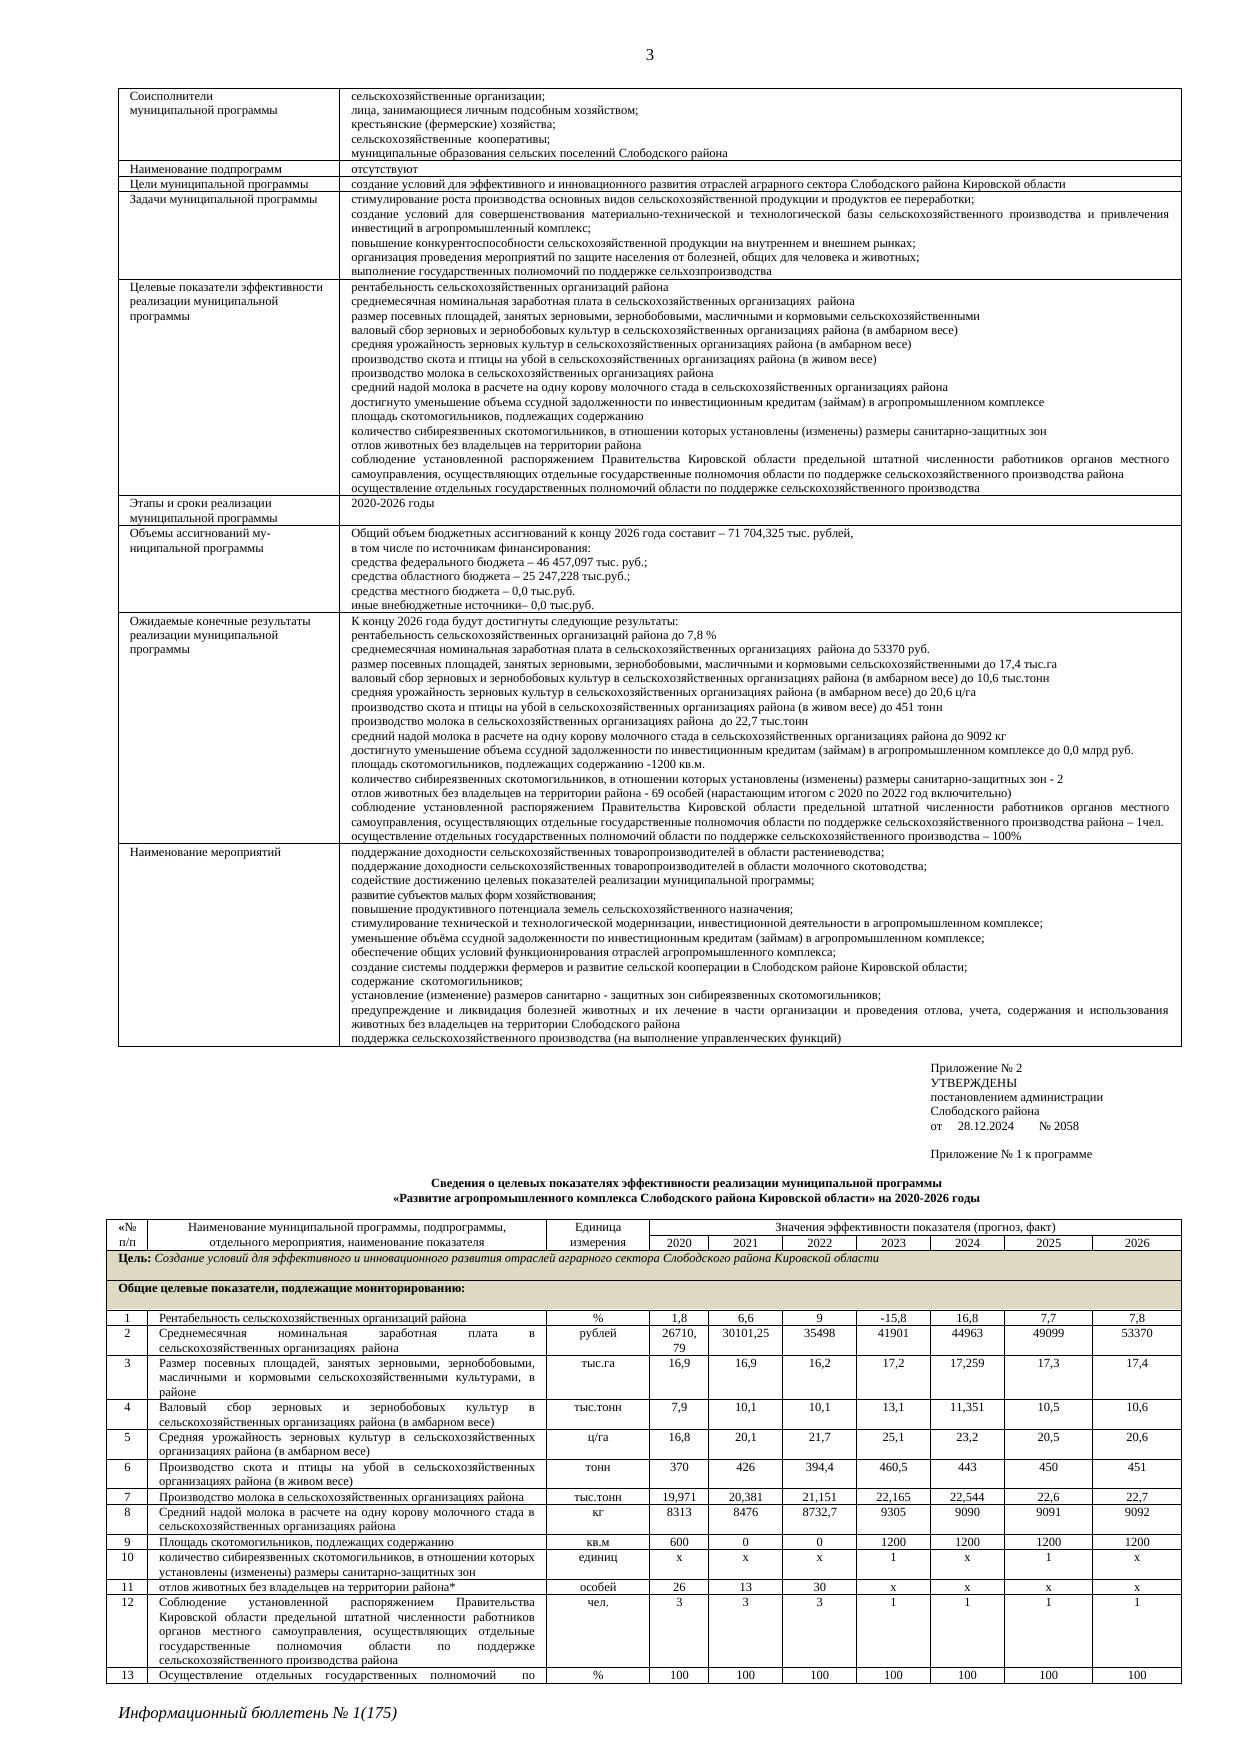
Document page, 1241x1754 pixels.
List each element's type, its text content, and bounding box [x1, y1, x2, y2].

table_cell 8476 [709, 1505, 782, 1533]
table_cell Объемы ассигнований му- ниципальной программы [119, 526, 339, 612]
table_cell чел. [547, 1595, 649, 1667]
table_cell x [1093, 1550, 1181, 1579]
table_cell 1200 [1005, 1535, 1092, 1549]
table_cell 25,1 [857, 1430, 930, 1458]
table_cell 9 [107, 1535, 147, 1549]
table_cell 100 [931, 1668, 1004, 1682]
table_cell 3 [709, 1595, 782, 1667]
table_header «№ п/п [107, 1220, 147, 1250]
table_cell 13,1 [857, 1400, 930, 1429]
table_cell 16,8 [931, 1311, 1004, 1325]
table_cell тонн [547, 1460, 649, 1488]
table_cell 370 [650, 1460, 708, 1488]
table_cell 10,1 [709, 1400, 782, 1429]
table_cell x [709, 1550, 782, 1579]
table_cell 9091 [1005, 1505, 1092, 1533]
table_cell Размер посевных площадей, занятых зерновыми, зернобобовыми, масличными и кормовыми сельскохозяйственными культурами, в районе [148, 1356, 546, 1399]
table_cell отлов животных без владельцев на территории района* [148, 1580, 546, 1594]
table_cell 1 [857, 1550, 930, 1579]
table_cell 1 [857, 1595, 930, 1667]
table_cell 9 [783, 1311, 856, 1325]
table_cell 20,6 [1093, 1430, 1181, 1458]
table_cell поддержание доходности сельскохозяйственных товаропроизводителей в области растениеводства; поддержание доходности сельскохозяйственных товаропроизводителей в области молочного скотоводства; содействие достижению целевых показателей реализации муниципальной программы; развитие субъектов малых форм хозяйствования; повышение продуктивного потенциала земель сельскохозяйственного назначения; стимулирование технической и технологической модернизации, инвестиционной деятельности в агропромышленном комплексе; уменьшение объёма ссудной задолженности по инвестиционным кредитам (займам) в агропромышленном комплексе; обеспечение общих условий функционирования отраслей агропромышленного комплекса; создание системы поддержки фермеров и развитие сельской кооперации в Слободском районе Кировской области; содержание скотомогильников; установление (изменение) размеров санитарно - защитных зон сибиреязвенных скотомогильников; предупреждение и ликвидация болезней животных и их лечение в части организации и проведения отлова, учета, содержания и использования животных без владельцев на территории Слободского района поддержка сельскохозяйственного производства (на выполнение управленческих функций) [340, 844, 1181, 1046]
table_cell 17,2 [857, 1356, 930, 1399]
table_cell Ожидаемые конечные результаты реализации муниципальной программы [119, 613, 339, 843]
table_cell 2022 [783, 1236, 856, 1250]
table_cell 8 [107, 1505, 147, 1533]
table_cell Наименование мероприятий [119, 844, 339, 1046]
table_cell 7,8 [1093, 1311, 1181, 1325]
table_cell 7 [107, 1489, 147, 1504]
table_cell кг [547, 1505, 649, 1533]
table_cell 22,165 [857, 1489, 930, 1504]
table_cell x [650, 1550, 708, 1579]
table_cell x [857, 1580, 930, 1594]
table_cell 16,2 [783, 1356, 856, 1399]
table_cell x [783, 1550, 856, 1579]
table_cell % [547, 1311, 649, 1325]
table_cell 35498 [783, 1326, 856, 1355]
table_cell 426 [709, 1460, 782, 1488]
table_cell Среднемесячная номинальная заработная плата в сельскохозяйственных организациях района [148, 1326, 546, 1355]
table_cell рублей [547, 1326, 649, 1355]
table_cell 22,544 [931, 1489, 1004, 1504]
text Приложение № 2 [930, 1061, 1181, 1075]
table_cell стимулирование роста производства основных видов сельскохозяйственной продукции и продуктов ее переработки; создание условий для совершенствования материально-технической и технологической базы сельскохозяйственного производства и привлечения инвестиций в агропромышленный комплекс; повышение конкурентоспособности сельскохозяйственной продукции на внутреннем и внешнем рынках; организация проведения мероприятий по защите населения от болезней, общих для человека и животных; выполнение государственных полномочий по поддержке сельхозпроизводства [340, 192, 1181, 278]
table_cell 394,4 [783, 1460, 856, 1488]
table_cell Средний надой молока в расчете на одну корову молочного стада в сельскохозяйственных организациях района [148, 1505, 546, 1533]
table_cell Средняя урожайность зерновых культур в сельскохозяйственных организациях района (в амбарном весе) [148, 1430, 546, 1458]
table_cell x [931, 1550, 1004, 1579]
table_cell 7,9 [650, 1400, 708, 1429]
table_header Единица измерения [547, 1220, 649, 1250]
table_cell 100 [857, 1668, 930, 1682]
table_cell Цель: Создание условий для эффективного и инновационного развития отраслей аграрного сектора Слободского района Кировской области [107, 1251, 1181, 1280]
table_cell 16,9 [709, 1356, 782, 1399]
table_cell Общий объем бюджетных ассигнований к концу 2026 года составит – 71 704,325 тыс. рублей, в том числе по источникам финансирования: средства федерального бюджета – 46 457,097 тыс. руб.; средства областного бюджета – 25 247,228 тыс.руб.; средства местного бюджета – 0,0 тыс.руб. иные внебюджетные источники– 0,0 тыс.руб. [340, 526, 1181, 612]
table_cell 17,4 [1093, 1356, 1181, 1399]
table_header Наименование муниципальной программы, подпрограммы, отдельного мероприятия, наименование показателя [148, 1220, 546, 1250]
table_cell Этапы и сроки реализации муниципальной программы [119, 496, 339, 525]
table_cell 2024 [931, 1236, 1004, 1250]
table_cell 1,8 [650, 1311, 708, 1325]
table_cell 10,1 [783, 1400, 856, 1429]
table_cell 10,5 [1005, 1400, 1092, 1429]
text «Развитие агропромышленного комплекса Слободского района Кировской области» на 2020-2026 годы [118, 1190, 1181, 1205]
text от 28.12.2024 № 2058 [930, 1118, 1181, 1133]
table_cell 44963 [931, 1326, 1004, 1355]
table_cell единиц [547, 1550, 649, 1579]
table_cell 1 [1005, 1595, 1092, 1667]
table_cell 600 [650, 1535, 708, 1549]
table_cell 22,6 [1005, 1489, 1092, 1504]
table_cell 13 [107, 1668, 147, 1682]
text Слободского района [930, 1104, 1181, 1118]
table_cell 53370 [1093, 1326, 1181, 1355]
table_cell 26 [650, 1580, 708, 1594]
table_cell 16,8 [650, 1430, 708, 1458]
table_cell 21,151 [783, 1489, 856, 1504]
table_cell тыс.га [547, 1356, 649, 1399]
table_cell тыс.тонн [547, 1400, 649, 1429]
table_cell Задачи муниципальной программы [119, 192, 339, 278]
table_cell 1 [931, 1595, 1004, 1667]
table_cell 3 [650, 1595, 708, 1667]
table_cell 49099 [1005, 1326, 1092, 1355]
text постановлением администрации [930, 1090, 1181, 1104]
table_cell 450 [1005, 1460, 1092, 1488]
table_cell 1200 [857, 1535, 930, 1549]
table_cell 7,7 [1005, 1311, 1092, 1325]
table_cell 16,9 [650, 1356, 708, 1399]
table_cell -15,8 [857, 1311, 930, 1325]
table_cell 3 [783, 1595, 856, 1667]
table_cell Цели муниципальной программы [119, 177, 339, 191]
table_cell 1 [1093, 1595, 1181, 1667]
table_cell Соисполнители муниципальной программы [119, 89, 339, 160]
table_cell 20,1 [709, 1430, 782, 1458]
table_cell кв.м [547, 1535, 649, 1549]
table_cell 1200 [931, 1535, 1004, 1549]
table_cell Наименование подпрограмм [119, 161, 339, 176]
table_cell 2020 [650, 1236, 708, 1250]
table_cell 2021 [709, 1236, 782, 1250]
table_cell Площадь скотомогильников, подлежащих содержанию [148, 1535, 546, 1549]
table_cell 443 [931, 1460, 1004, 1488]
text Сведения о целевых показателях эффективности реализации муниципальной программы [118, 1176, 1181, 1190]
table_cell 19,971 [650, 1489, 708, 1504]
table_cell 2020-2026 годы [340, 496, 1181, 525]
table_cell 8313 [650, 1505, 708, 1533]
table_cell 0 [783, 1535, 856, 1549]
table_cell 11 [107, 1580, 147, 1594]
table_cell ц/га [547, 1430, 649, 1458]
table_cell количество сибиреязвенных скотомогильников, в отношении которых установлены (изменены) размеры санитарно-защитных зон [148, 1550, 546, 1579]
table_cell 21,7 [783, 1430, 856, 1458]
table_cell 2 [107, 1326, 147, 1355]
table_cell x [931, 1580, 1004, 1594]
table_cell 17,3 [1005, 1356, 1092, 1399]
table_cell 0 [709, 1535, 782, 1549]
table_cell 9092 [1093, 1505, 1181, 1533]
table_cell 100 [1093, 1668, 1181, 1682]
table_cell 10 [107, 1550, 147, 1579]
table_cell Общие целевые показатели, подлежащие мониторированию: [107, 1281, 1181, 1309]
table_cell 9305 [857, 1505, 930, 1533]
table_cell 100 [1005, 1668, 1092, 1682]
table_cell Соблюдение установленной распоряжением Правительства Кировской области предельной штатной численности работников органов местного самоуправления, осуществляющих отдельные государственные полномочия области по поддержке сельскохозяйственного производства района [148, 1595, 546, 1667]
table_cell 460,5 [857, 1460, 930, 1488]
table_cell 23,2 [931, 1430, 1004, 1458]
table_cell 100 [709, 1668, 782, 1682]
table_cell 1 [107, 1311, 147, 1325]
table_cell 2026 [1093, 1236, 1181, 1250]
table_cell рентабельность сельскохозяйственных организаций района среднемесячная номинальная заработная плата в сельскохозяйственных организациях района размер посевных площадей, занятых зерновыми, зернобобовыми, масличными и кормовыми сельскохозяйственными валовый сбор зерновых и зернобобовых культур в сельскохозяйственных организациях района (в амбарном весе) средняя урожайность зерновых культур в сельскохозяйственных организациях района (в амбарном весе) производство скота и птицы на убой в сельскохозяйственных организациях района (в живом весе) производство молока в сельскохозяйственных организациях района средний надой молока в расчете на одну корову молочного стада в сельскохозяйственных организациях района достигнуто уменьшение объема ссудной задолженности по инвестиционным кредитам (займам) в агропромышленном комплексе площадь скотомогильников, подлежащих содержанию количество сибиреязвенных скотомогильников, в отношении которых установлены (изменены) размеры санитарно-защитных зон отлов животных без владельцев на территории района соблюдение установленной распоряжением Правительства Кировской области предельной штатной численности работников органов местного самоуправления, осуществляющих отдельные государственные полномочия области по поддержке сельскохозяйственного производства района осуществление отдельных государственных полномочий области по поддержке сельскохозяйственного производства [340, 280, 1181, 495]
table_cell 20,381 [709, 1489, 782, 1504]
table_cell 20,5 [1005, 1430, 1092, 1458]
table_cell 6,6 [709, 1311, 782, 1325]
table_cell 3 [107, 1356, 147, 1399]
table_cell создание условий для эффективного и инновационного развития отраслей аграрного сектора Слободского района Кировской области [340, 177, 1181, 191]
table_cell 8732,7 [783, 1505, 856, 1533]
table_cell 1200 [1093, 1535, 1181, 1549]
table_cell Целевые показатели эффективности реализации муниципальной программы [119, 280, 339, 495]
table_cell Производство молока в сельскохозяйственных организациях района [148, 1489, 546, 1504]
table_cell 41901 [857, 1326, 930, 1355]
table_cell 26710,79 [650, 1326, 708, 1355]
table_cell 22,7 [1093, 1489, 1181, 1504]
text УТВЕРЖДЕНЫ [930, 1075, 1181, 1090]
table_cell 10,6 [1093, 1400, 1181, 1429]
table_cell К концу 2026 года будут достигнуты следующие результаты: рентабельность сельскохозяйственных организаций района до 7,8 % среднемесячная номинальная заработная плата в сельскохозяйственных организациях района до 53370 руб. размер посевных площадей, занятых зерновыми, зернобобовыми, масличными и кормовыми сельскохозяйственными до 17,4 тыс.га валовый сбор зерновых и зернобобовых культур в сельскохозяйственных организациях района (в амбарном весе) до 10,6 тыс.тонн средняя урожайность зерновых культур в сельскохозяйственных организациях района (в амбарном весе) до 20,6 ц/га производство скота и птицы на убой в сельскохозяйственных организациях района (в живом весе) до 451 тонн производство молока в сельскохозяйственных организациях района до 22,7 тыс.тонн средний надой молока в расчете на одну корову молочного стада в сельскохозяйственных организациях района до 9092 кг достигнуто уменьшение объема ссудной задолженности по инвестиционным кредитам (займам) в агропромышленном комплексе до 0,0 млрд руб. площадь скотомогильников, подлежащих содержанию -1200 кв.м. количество сибиреязвенных скотомогильников, в отношении которых установлены (изменены) размеры санитарно-защитных зон - 2 отлов животных без владельцев на территории района - 69 особей (нарастающим итогом с 2020 по 2022 год включительно) соблюдение установленной распоряжением Правительства Кировской области предельной штатной численности работников органов местного самоуправления, осуществляющих отдельные государственные полномочия области по поддержке сельскохозяйственного производства района – 1чел. осуществление отдельных государственных полномочий области по поддержке сельскохозяйственного производства – 100% [340, 613, 1181, 843]
table_cell Валовый сбор зерновых и зернобобовых культур в сельскохозяйственных организациях района (в амбарном весе) [148, 1400, 546, 1429]
table_cell особей [547, 1580, 649, 1594]
table_cell x [1005, 1580, 1092, 1594]
table_cell 2023 [857, 1236, 930, 1250]
table_cell 11,351 [931, 1400, 1004, 1429]
table_cell 30101,25 [709, 1326, 782, 1355]
table_cell 451 [1093, 1460, 1181, 1488]
table_cell 4 [107, 1400, 147, 1429]
table_cell 6 [107, 1460, 147, 1488]
table_cell 13 [709, 1580, 782, 1594]
table_cell Рентабельность сельскохозяйственных организаций района [148, 1311, 546, 1325]
table_cell 1 [1005, 1550, 1092, 1579]
table_cell отсутствуют [340, 161, 1181, 176]
table_cell Производство скота и птицы на убой в сельскохозяйственных организациях района (в живом весе) [148, 1460, 546, 1488]
table_cell 5 [107, 1430, 147, 1458]
table_cell 12 [107, 1595, 147, 1667]
table_header Значения эффективности показателя (прогноз, факт) [650, 1220, 1181, 1234]
table_cell 100 [650, 1668, 708, 1682]
table_cell 2025 [1005, 1236, 1092, 1250]
table_cell сельскохозяйственные организации; лица, занимающиеся личным подсобным хозяйством; крестьянские (фермерские) хозяйства; сельскохозяйственные кооперативы; муниципальные образования сельских поселений Слободского района [340, 89, 1181, 160]
table_cell % [547, 1668, 649, 1682]
table_cell тыс.тонн [547, 1489, 649, 1504]
table_cell 9090 [931, 1505, 1004, 1533]
text Приложение № 1 к программе [930, 1147, 1181, 1162]
table_cell x [1093, 1580, 1181, 1594]
table_cell 17,259 [931, 1356, 1004, 1399]
table_cell 30 [783, 1580, 856, 1594]
table_cell 100 [783, 1668, 856, 1682]
